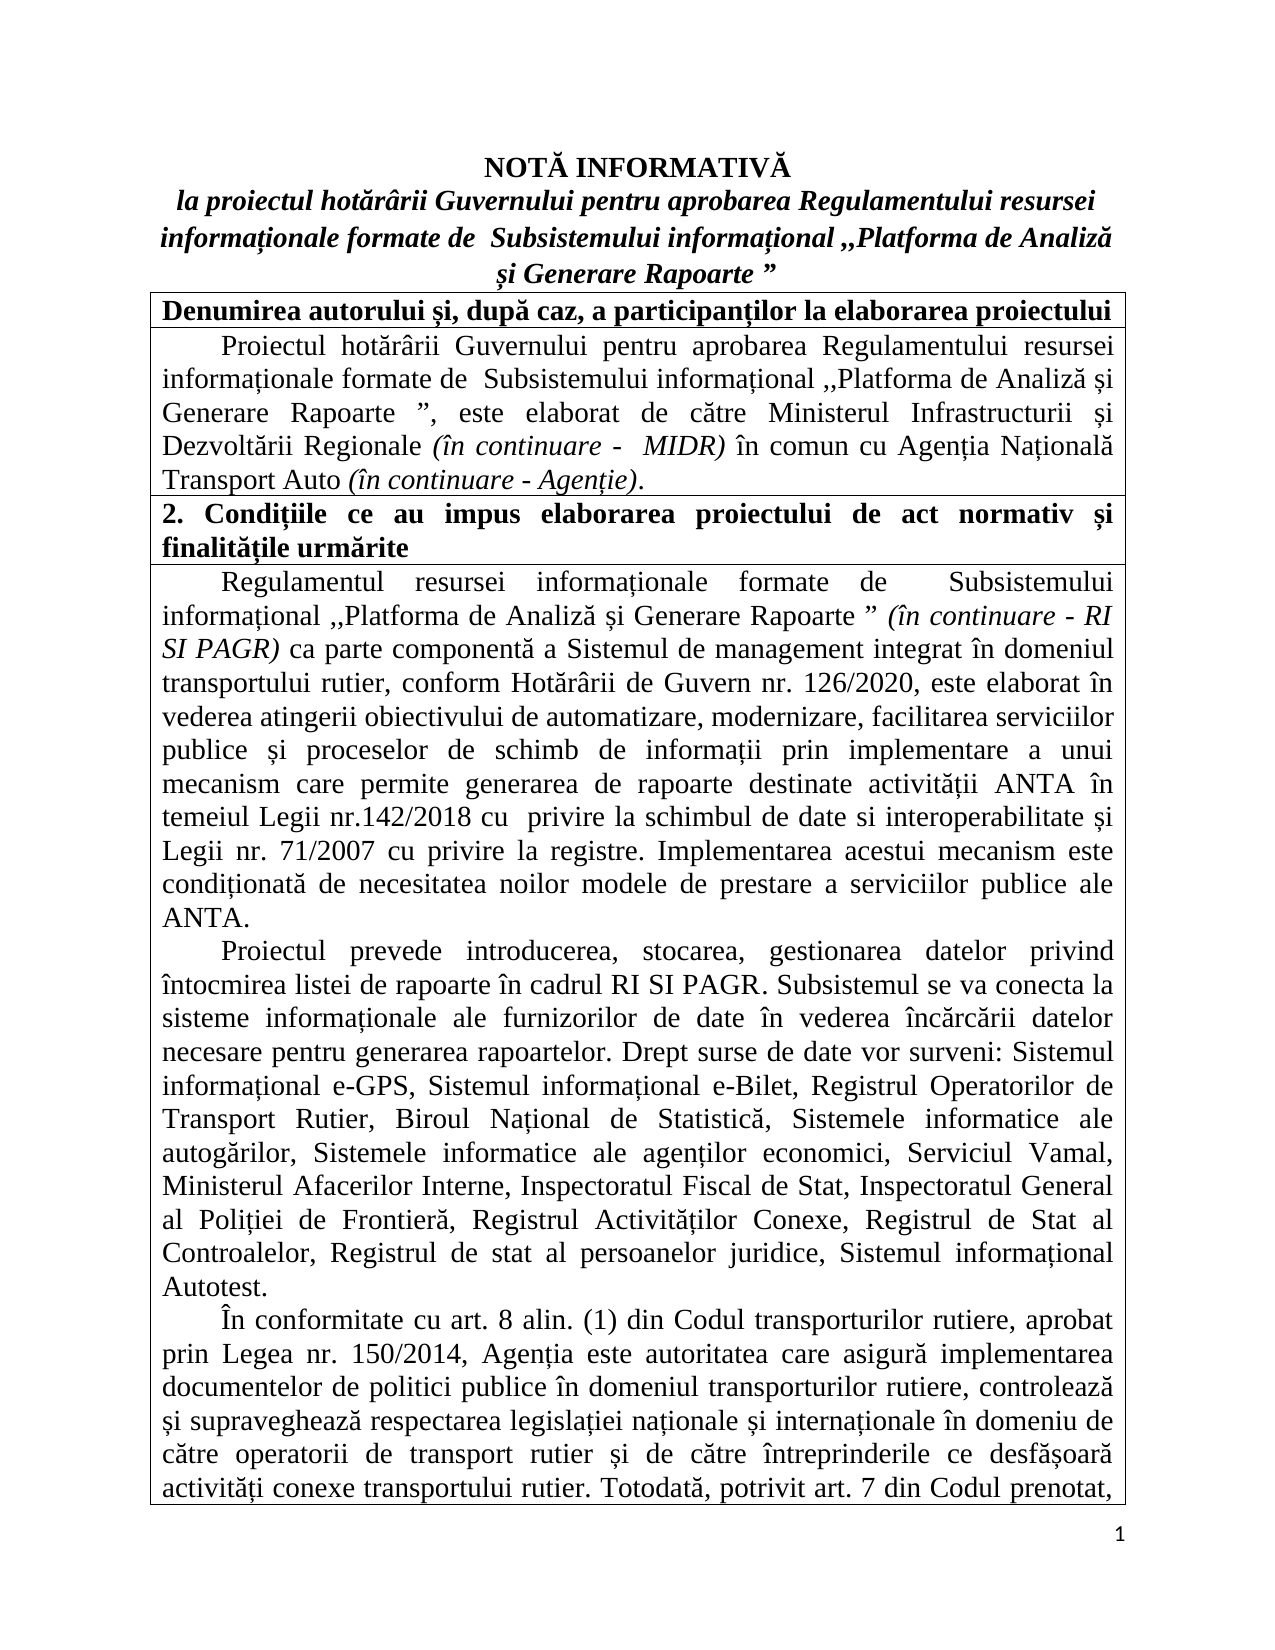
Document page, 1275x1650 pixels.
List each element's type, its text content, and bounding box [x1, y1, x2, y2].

table_cell 2. Condițiile ce au impus elaborarea proiectului de act normativ și finalitățile urmărite [151, 496, 1125, 563]
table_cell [151, 565, 1125, 1504]
table_header Denumirea autorului și, după caz, a participanților la elaborarea proiectului [151, 293, 1125, 327]
text la proiectul hotărârii Guvernului pentru aprobarea Regulamentului resursei informaționale formate de Subsistemului informațional ,,Platforma de Analiză și Generare Rapoarte ” [150, 183, 1125, 289]
table_cell Proiectul hotărârii Guvernului pentru aprobarea Regulamentului resursei informaționale formate de Subsistemului informațional ,,Platforma de Analiză și Generare Rapoarte ”, este elaborat de către Ministerul Infrastructurii și Dezvoltării Regionale (în continuare - MIDR) în comun cu Agenția Națională Transport Auto (în continuare - Agenție). [151, 328, 1125, 495]
text NOTĂ INFORMATIVĂ [150, 150, 1125, 183]
